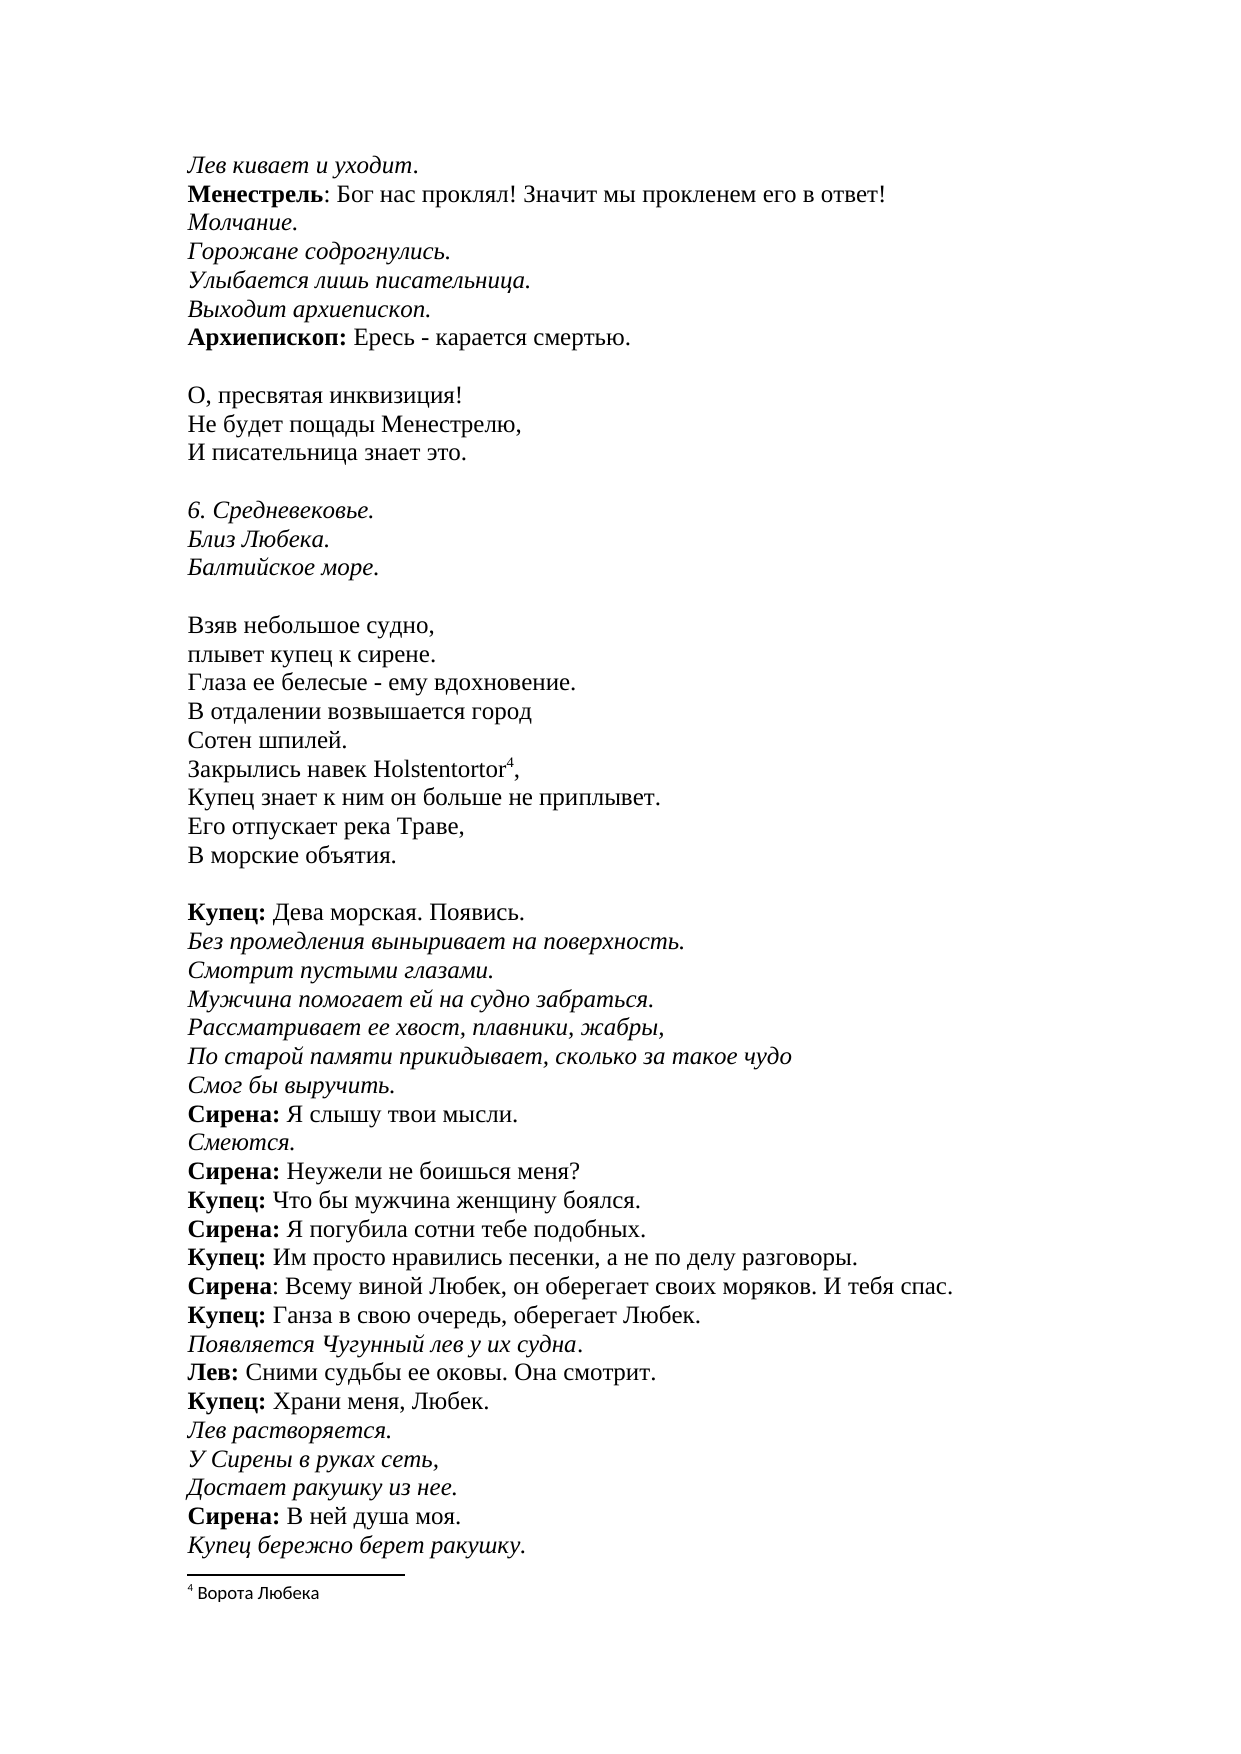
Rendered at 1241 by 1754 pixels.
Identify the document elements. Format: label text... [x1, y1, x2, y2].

list Лев растворяется. [187, 1415, 1053, 1444]
list Менестрель: Бог нас проклял! Значит мы прокленем его в ответ! [187, 179, 1053, 207]
list Его отпускает река Траве, [187, 811, 1053, 840]
list Глаза ее белесые - ему вдохновение. [187, 667, 1053, 696]
list Сирена: Неужели не боишься меня? [187, 1156, 1053, 1185]
list В морские объятия. [187, 840, 1053, 869]
list Смог бы выручить. [187, 1070, 1053, 1099]
list И писательница знает это. [187, 437, 1053, 466]
list Лев: Сними судьбы ее оковы. Она смотрит. [187, 1357, 1053, 1386]
list Купец: Ганза в свою очередь, оберегает Любек. [187, 1300, 1053, 1329]
list Без промедления выныривает на поверхность. [187, 926, 1053, 955]
list Архиепископ: Ересь - карается смертью. [187, 322, 1053, 351]
list Горожане содрогнулись. [187, 236, 1053, 265]
list Сирена: Я слышу твои мысли. [187, 1099, 1053, 1127]
list Купец: Храни меня, Любек. [187, 1386, 1053, 1415]
list Сирена: В ней душа моя. [187, 1501, 1053, 1530]
list Купец: Им просто нравились песенки, а не по делу разговоры. [187, 1242, 1053, 1271]
list Смотрит пустыми глазами. [187, 955, 1053, 984]
list У Сирены в руках сеть, [187, 1444, 1053, 1472]
list Рассматривает ее хвост, плавники, жабры, [187, 1012, 1053, 1041]
list Сирена: Я погубила сотни тебе подобных. [187, 1214, 1053, 1242]
list Мужчина помогает ей на судно забраться. [187, 984, 1053, 1012]
list Выходит архиепископ. [187, 294, 1053, 322]
list Купец знает к ним он больше не приплывет. [187, 782, 1053, 811]
list Взяв небольшое судно, [187, 610, 1053, 639]
list Сирена: Всему виной Любек, он оберегает своих моряков. И тебя спас. [187, 1271, 1053, 1300]
list плывет купец к сирене. [187, 639, 1053, 667]
list Улыбается лишь писательница. [187, 265, 1053, 294]
list Средневековье. [187, 495, 1053, 524]
list Достает ракушку из нее. [187, 1472, 1053, 1501]
list Купец: Что бы мужчина женщину боялся. [187, 1185, 1053, 1214]
list Купец бережно берет ракушку. [187, 1530, 1053, 1559]
list Закрылись навек Holstentortor, [187, 754, 1053, 782]
list Не будет пощады Менестрелю, [187, 409, 1053, 437]
list По старой памяти прикидывает, сколько за такое чудо [187, 1041, 1053, 1070]
list Лев кивает и уходит. [187, 150, 1053, 179]
list Близ Любека. [187, 524, 1053, 552]
list Сотен шпилей. [187, 725, 1053, 754]
list Молчание. [187, 207, 1053, 236]
list В отдалении возвышается город [187, 696, 1053, 725]
list О, пресвятая инквизиция! [187, 380, 1053, 409]
list Появляется Чугунный лев у их судна. [187, 1329, 1053, 1357]
list Смеются. [187, 1127, 1053, 1156]
list Купец: Дева морская. Появись. [187, 897, 1053, 926]
list Балтийское море. [187, 552, 1053, 581]
